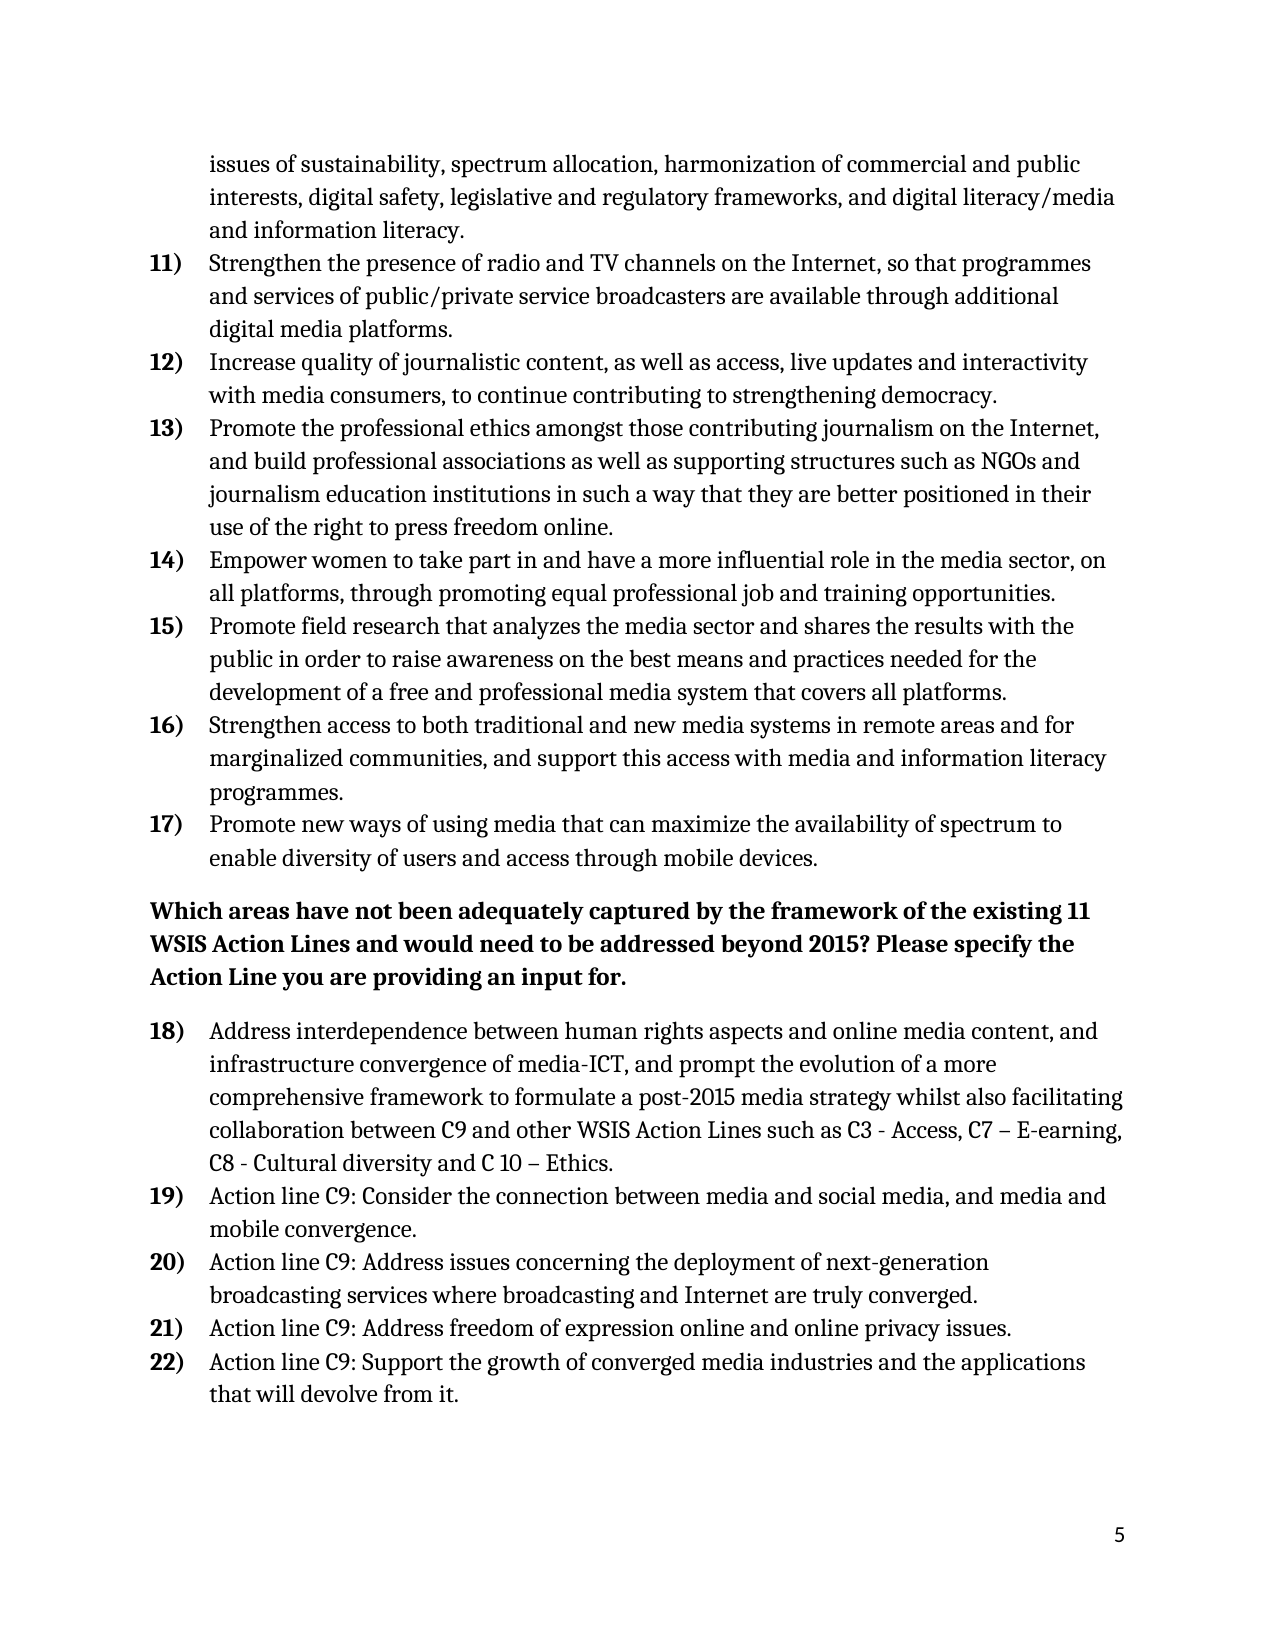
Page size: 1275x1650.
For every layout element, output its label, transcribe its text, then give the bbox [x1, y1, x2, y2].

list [150, 150, 1125, 245]
list Address interdependence between human rights aspects and online media content, and infrastructure convergence of media-ICT, and prompt the evolution of a more comprehensive framework to formulate a post-2015 media strategy whilst also facilitating collaboration between C9 and other WSIS Action Lines such as C3 - Access, C7 – E-earning, C8 - Cultural diversity and C 10 – Ethics. [150, 1017, 1125, 1178]
list Promote the professional ethics amongst those contributing journalism on the Internet, and build professional associations as well as supporting structures such as NGOs and journalism education institutions in such a way that they are better positioned in their use of the right to press freedom online. [150, 414, 1125, 542]
list Strengthen the presence of radio and TV channels on the Internet, so that programmes and services of public/private service broadcasters are available through additional digital media platforms. [150, 249, 1125, 344]
list Action line C9: Address freedom of expression online and online privacy issues. [150, 1314, 1125, 1343]
list Promote field research that analyzes the media sector and shares the results with the public in order to raise awareness on the best means and practices needed for the development of a free and professional media system that covers all platforms. [150, 612, 1125, 707]
list Action line C9: Consider the connection between media and social media, and media and mobile convergence. [150, 1182, 1125, 1244]
list Promote new ways of using media that can maximize the availability of spectrum to enable diversity of users and access through mobile devices. [150, 810, 1125, 872]
list Strengthen access to both traditional and new media systems in remote areas and for marginalized communities, and support this access with media and information literacy programmes. [150, 711, 1125, 806]
list Empower women to take part in and have a more influential role in the media sector, on all platforms, through promoting equal professional job and training opportunities. [150, 546, 1125, 608]
list Action line C9: Support the growth of converged media industries and the applications that will devolve from it. [150, 1347, 1125, 1409]
text Which areas have not been adequately captured by the framework of the existing 11 WSIS Action Lines and would need to be addressed beyond 2015? Please specify the Action Line you are providing an input for. [150, 897, 1125, 992]
list Action line C9: Address issues concerning the deployment of next-generation broadcasting services where broadcasting and Internet are truly converged. [150, 1248, 1125, 1310]
list Increase quality of journalistic content, as well as access, live updates and interactivity with media consumers, to continue contributing to strengthening democracy. [150, 348, 1125, 410]
